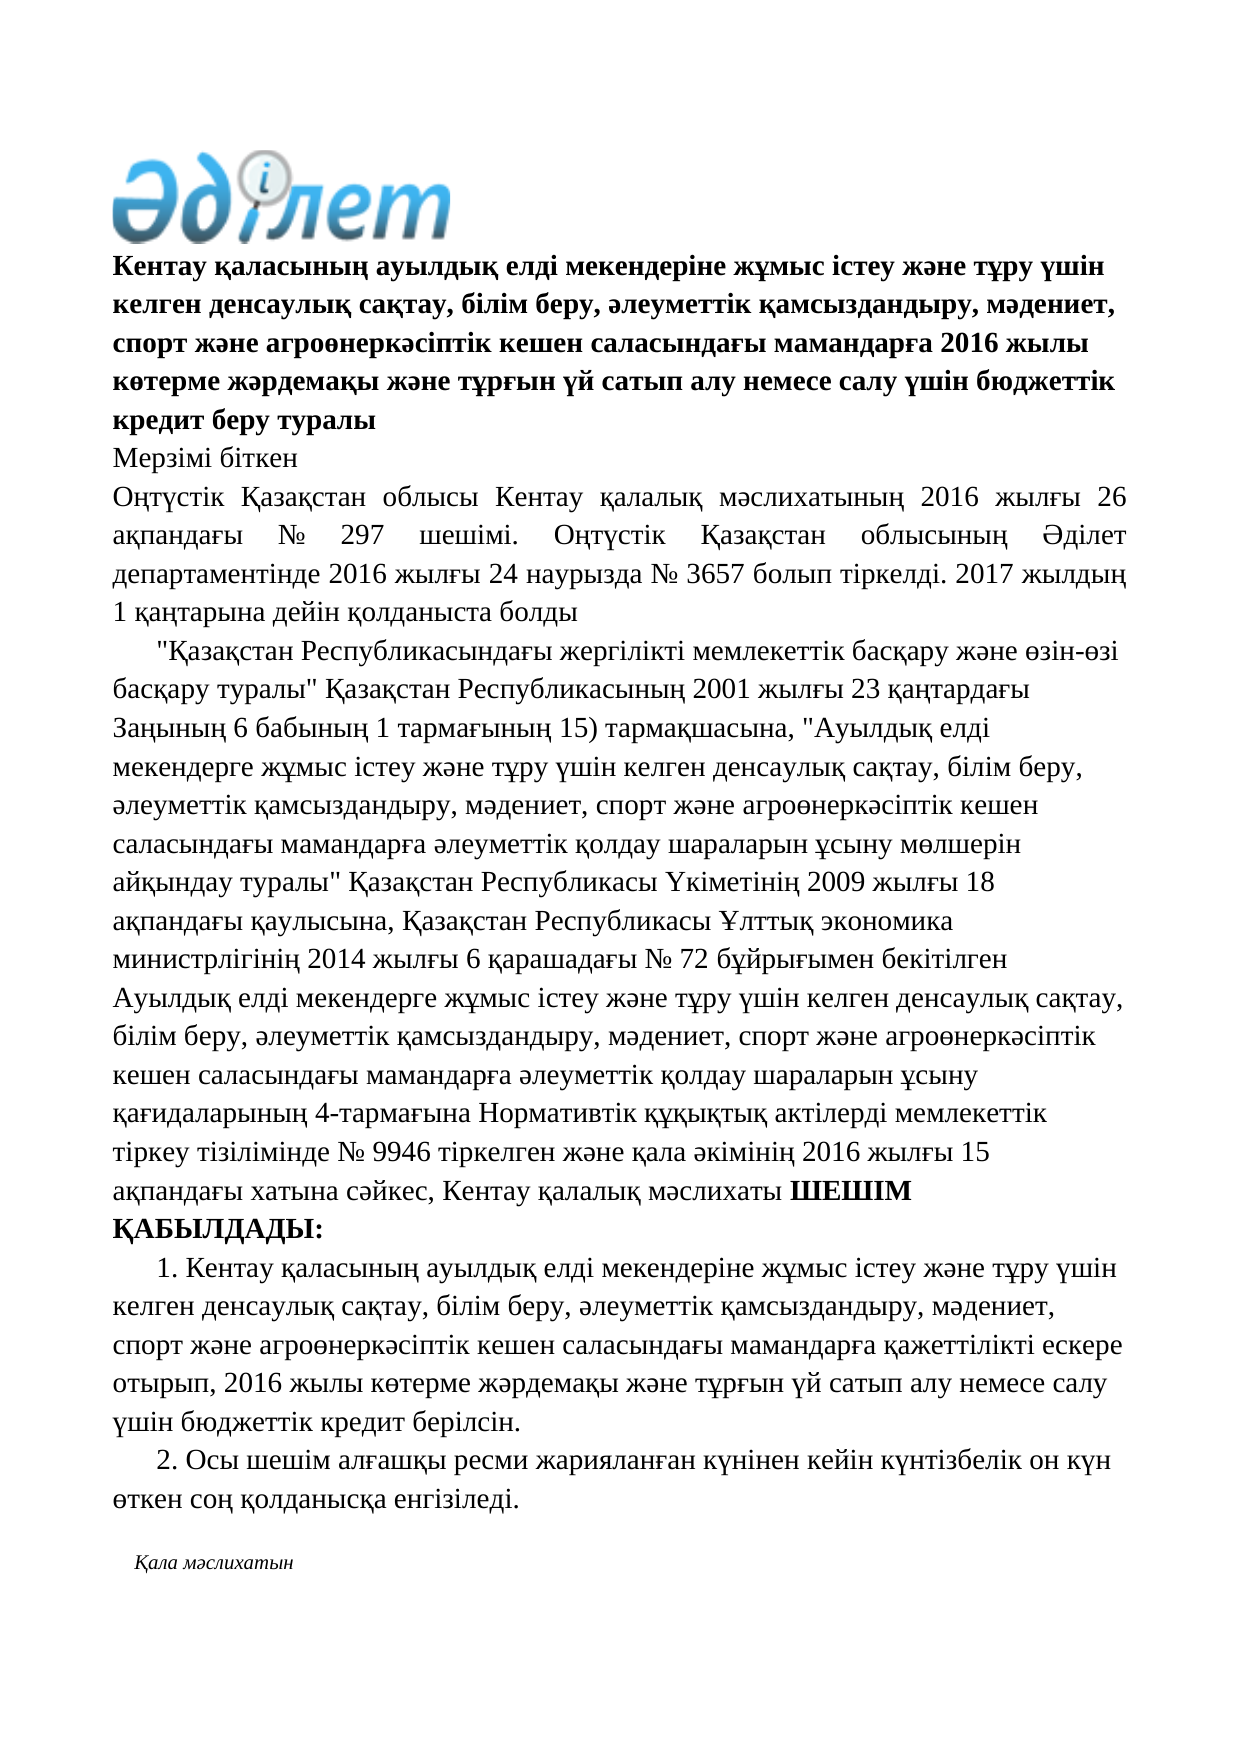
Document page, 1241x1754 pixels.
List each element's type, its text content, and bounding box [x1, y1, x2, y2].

text Оңтүстік Қазақстан облысы Кентау қалалық мәслихатының 2016 жылғы 26 ақпандағы № 297 шешімі. Оңтүстік Қазақстан облысының Әділет департаментінде 2016 жылғы 24 наурызда № 3657 болып тіркелді. 2017 жылдың 1 қаңтарына дейін қолданыста болды [112, 479, 1128, 628]
text Кентау қаласының ауылдық елді мекендеріне жұмыс істеу және тұру үшін келген денсаулық сақтау, білім беру, әлеуметтік қамсыздандыру, мәдениет, спорт және агроөнеркәсіптік кешен саласындағы мамандарға 2016 жылы көтерме жәрдемақы және тұрғын үй сатып алу немесе салу үшін бюджеттік кредит беру туралы [112, 248, 1128, 435]
text Мерзімі біткен [112, 440, 1128, 474]
table_header Қала мәслихатын [101, 1549, 1240, 1579]
picture [112, 150, 451, 244]
text "Қазақстан Республикасындағы жергілікті мемлекеттік басқару және өзін-өзі басқару туралы" Қазақстан Республикасының 2001 жылғы 23 қаңтардағы Заңының 6 бабының 1 тармағының 15) тармақшасына, "Ауылдық елді мекендерге жұмыс істеу және тұру үшін келген денсаулық сақтау, білім беру, әлеуметтік қамсыздандыру, мәдениет, спорт және агроөнеркәсіптік кешен саласындағы мамандарға әлеуметтік қолдау шараларын ұсыну мөлшерін айқындау туралы" Қазақстан Республикасы Үкіметінің 2009 жылғы 18 ақпандағы қаулысына, Қазақстан Республикасы Ұлттық экономика министрлігінің 2014 жылғы 6 қарашадағы № 72 бұйрығымен бекітілген Ауылдық елді мекендерге жұмыс істеу және тұру үшін келген денсаулық сақтау, білім беру, әлеуметтік қамсыздандыру, мәдениет, спорт және агроөнеркәсіптік кешен саласындағы мамандарға әлеуметтік қолдау шараларын ұсыну қағидаларының 4-тармағына Нормативтік құқықтық актілерді мемлекеттік тіркеу тізілімінде № 9946 тіркелген және қала әкімінің 2016 жылғы 15 ақпандағы хатына сәйкес, Кентау қалалық мәслихаты ШЕШІМ ҚАБЫЛДАДЫ: 1. Кентау қаласының ауылдық елді мекендеріне жұмыс істеу және тұру үшін келген денсаулық сақтау, білім беру, әлеуметтік қамсыздандыру, мәдениет, спорт және агроөнеркәсіптік кешен саласындағы мамандарға қажеттілікті ескере отырып, 2016 жылы көтерме жәрдемақы және тұрғын үй сатып алу немесе салу үшін бюджеттік кредит берілсін. 2. Осы шешім алғашқы ресми жарияланған күнінен кейін күнтізбелік он күн өткен соң қолданысқа енгізіледі. [112, 633, 1128, 1545]
